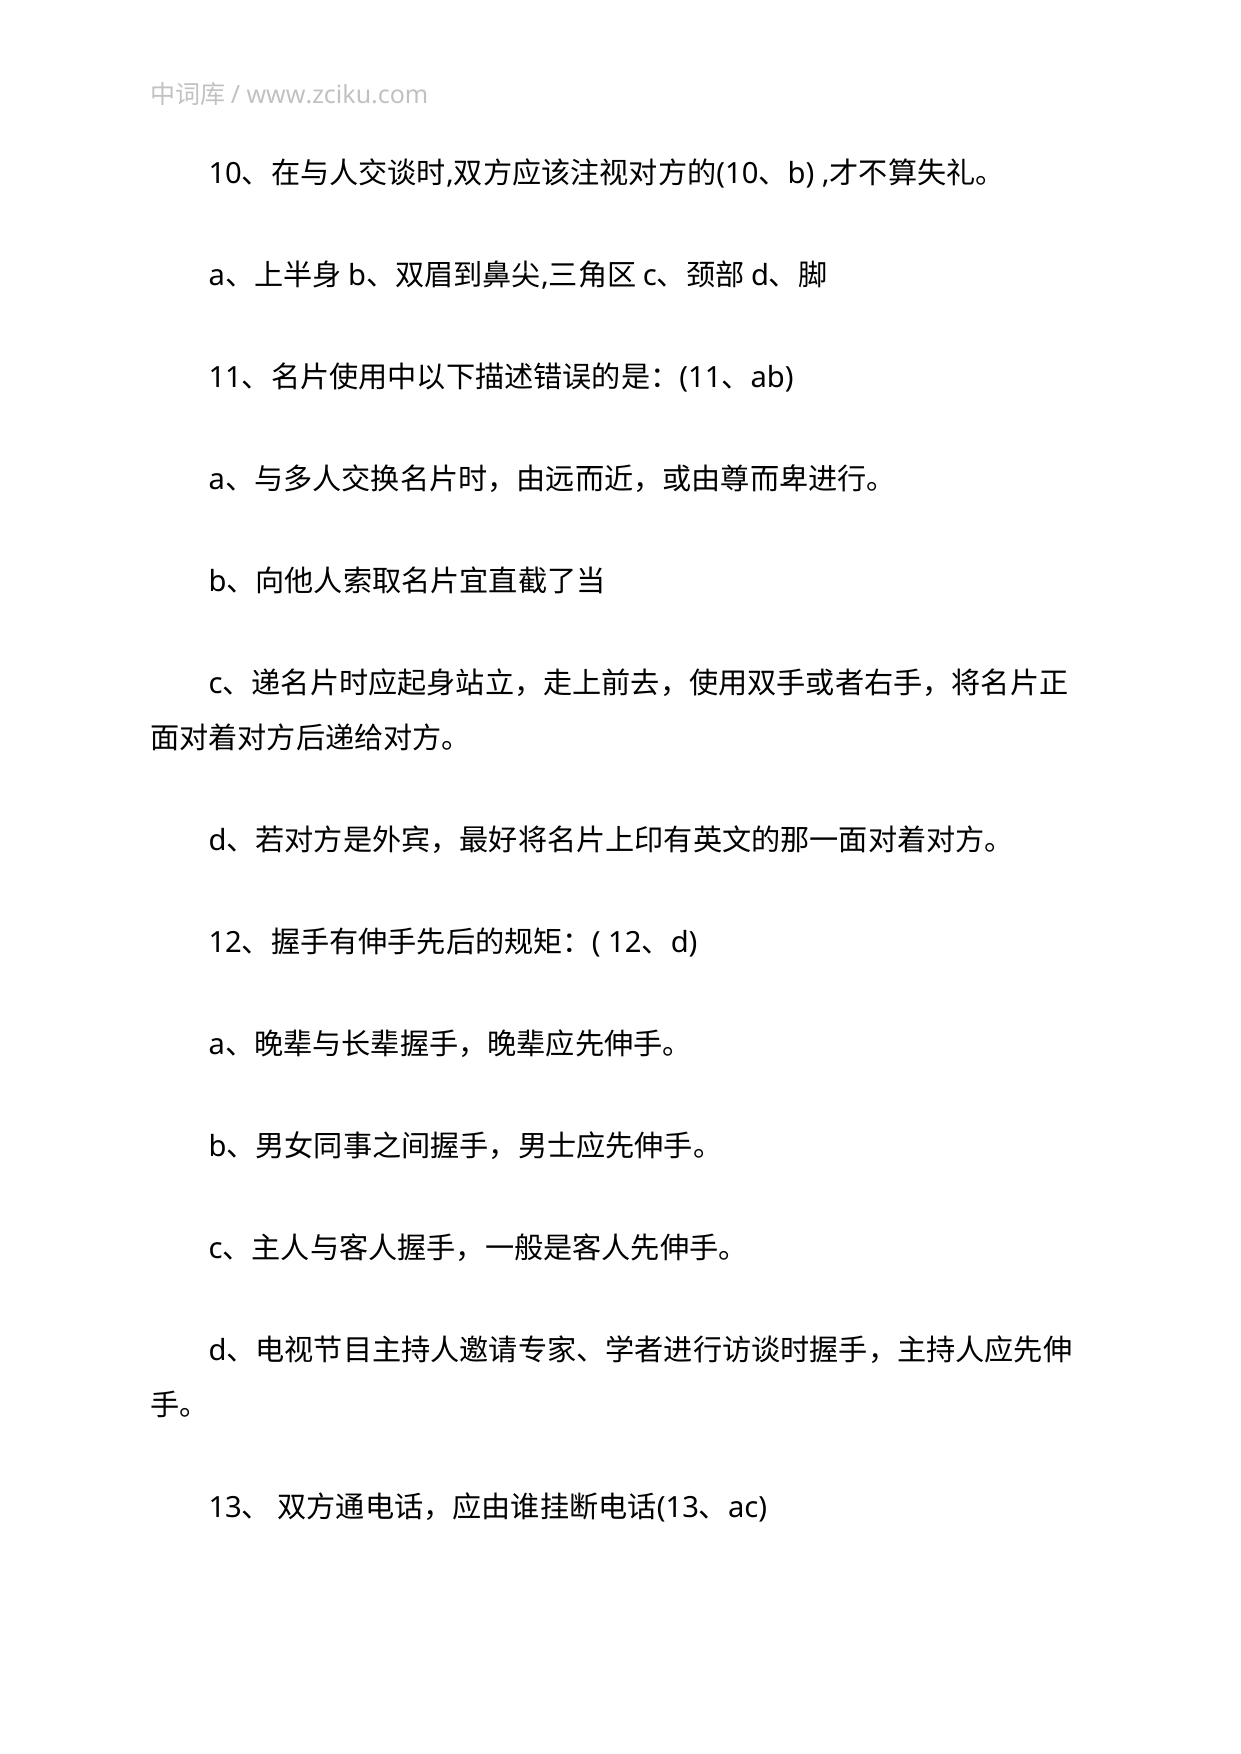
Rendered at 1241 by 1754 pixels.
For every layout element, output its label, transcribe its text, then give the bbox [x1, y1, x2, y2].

text d、电视节目主持人邀请专家、学者进行访谈时握手，主持人应先伸手。 [150, 1327, 1090, 1424]
text 12、握手有伸手先后的规矩：( 12、d) [150, 919, 1090, 961]
text a、晚辈与长辈握手，晚辈应先伸手。 [150, 1021, 1090, 1063]
text d、若对方是外宾，最好将名片上印有英文的那一面对着对方。 [150, 817, 1090, 859]
text 10、在与人交谈时,双方应该注视对方的(10、b) ,才不算失礼。 [150, 150, 1090, 192]
text a、与多人交换名片时，由远而近，或由尊而卑进行。 [150, 456, 1090, 498]
text b、向他人索取名片宜直截了当 [150, 558, 1090, 600]
text b、男女同事之间握手，男士应先伸手。 [150, 1123, 1090, 1165]
text c、递名片时应起身站立，走上前去，使用双手或者右手，将名片正面对着对方后递给对方。 [150, 660, 1090, 757]
text a、上半身 b、双眉到鼻尖,三角区 c、颈部 d、脚 [150, 252, 1090, 294]
text 13、 双方通电话，应由谁挂断电话(13、ac) [150, 1483, 1090, 1526]
text c、主人与客人握手，一般是客人先伸手。 [150, 1224, 1090, 1267]
text 11、名片使用中以下描述错误的是：(11、ab) [150, 354, 1090, 396]
